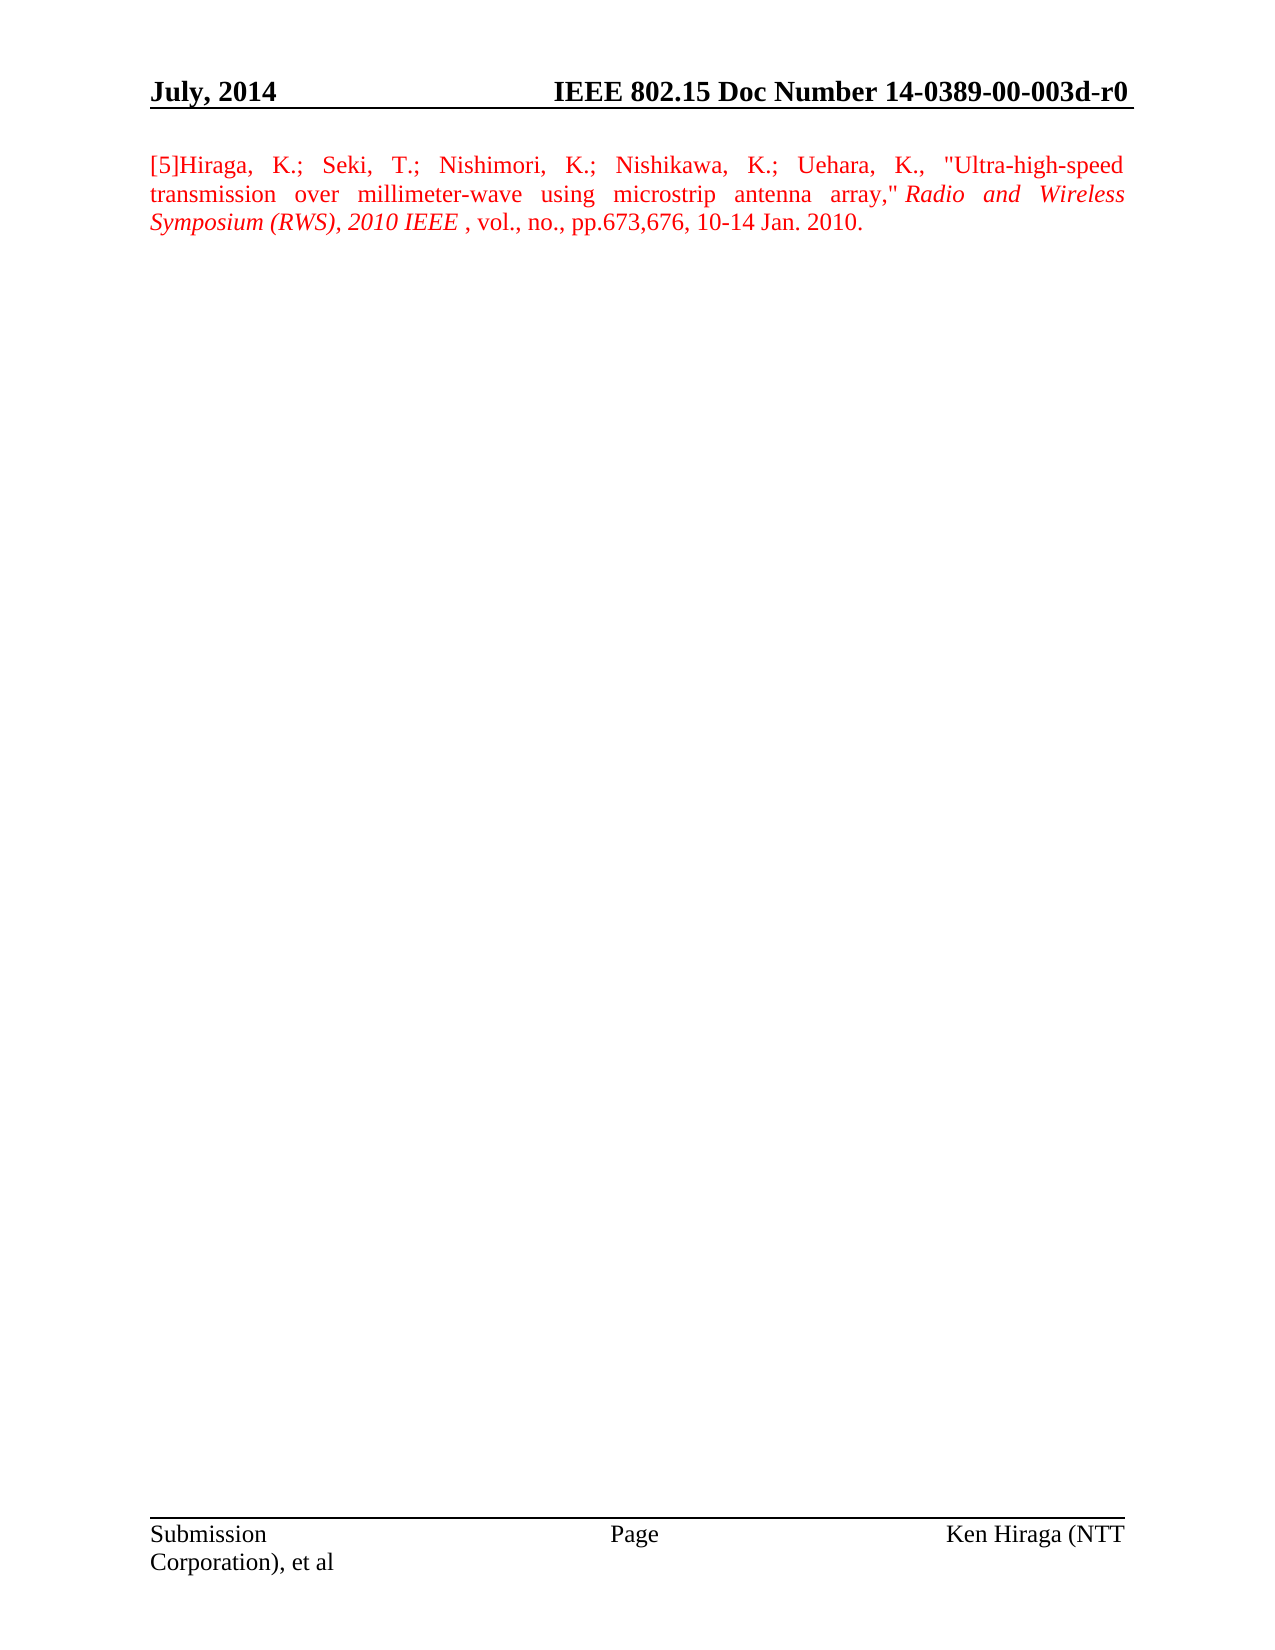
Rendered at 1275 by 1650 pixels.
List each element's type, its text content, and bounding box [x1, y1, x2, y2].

text [5]Hiraga, K.; Seki, T.; Nishimori, K.; Nishikawa, K.; Uehara, K., "Ultra-high-speed transmission over millimeter-wave using microstrip antenna array," Radio and Wireless Symposium (RWS), 2010 IEEE , vol., no., pp.673,676, 10-14 Jan. 2010. [150, 150, 1125, 236]
